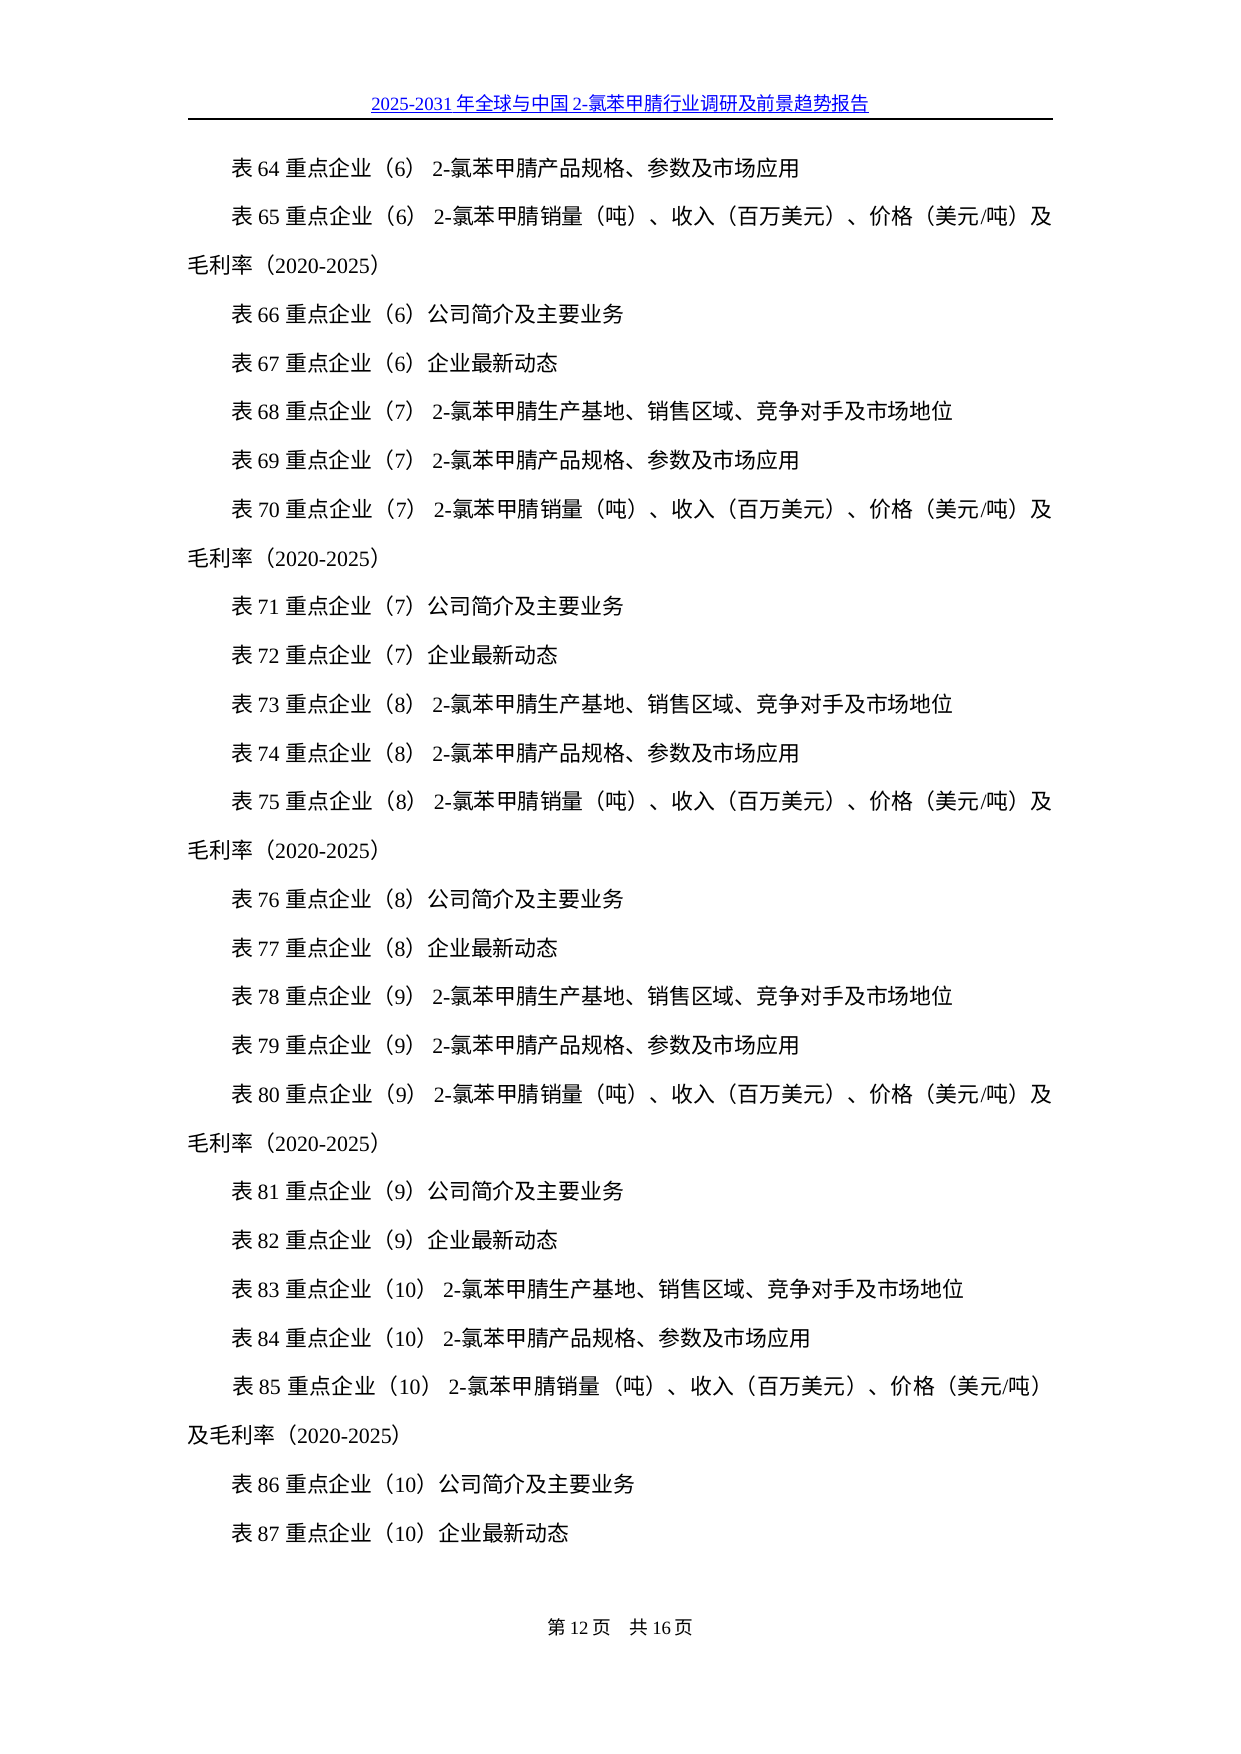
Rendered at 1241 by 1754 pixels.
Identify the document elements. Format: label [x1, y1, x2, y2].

text [187, 150, 1053, 1548]
